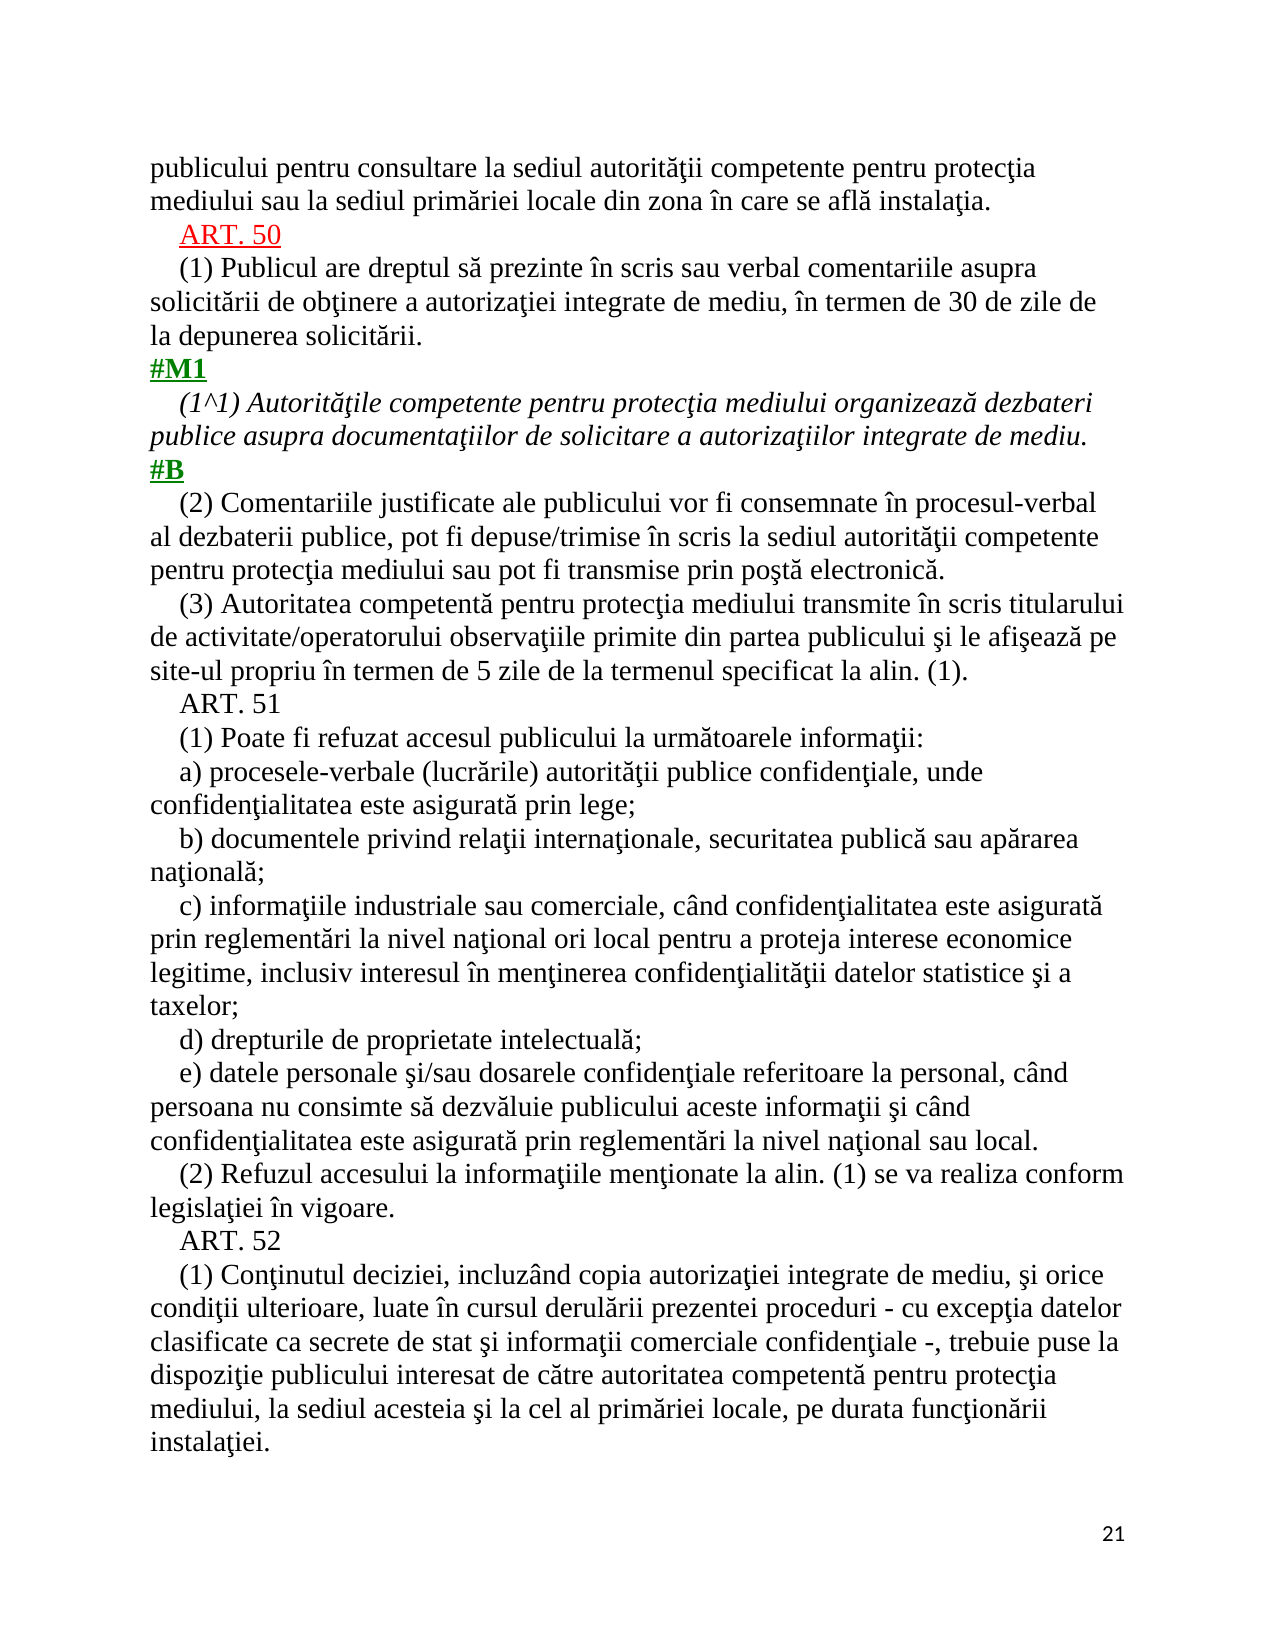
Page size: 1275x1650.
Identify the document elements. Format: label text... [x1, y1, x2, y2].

text (3) Autoritatea competentă pentru protecţia mediului transmite în scris titularului de activitate/operatorului observaţiile primite din partea publicului şi le afişează pe site-ul propriu în termen de 5 zile de la termenul specificat la alin. (1). [150, 586, 1125, 687]
text #B [150, 452, 1125, 485]
text c) informaţiile industriale sau comerciale, când confidenţialitatea este asigurată prin reglementări la nivel naţional ori local pentru a proteja interese economice legitime, inclusiv interesul în menţinerea confidenţialităţii datelor statistice şi a taxelor; [150, 888, 1125, 1022]
text ART. 51 [150, 687, 1125, 720]
text a) procesele-verbale (lucrările) autorităţii publice confidenţiale, unde confidenţialitatea este asigurată prin lege; [150, 754, 1125, 821]
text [150, 150, 1125, 217]
text (1) Conţinutul deciziei, incluzând copia autorizaţiei integrate de mediu, şi orice condiţii ulterioare, luate în cursul derulării prezentei proceduri - cu excepţia datelor clasificate ca secrete de stat şi informaţii comerciale confidenţiale -, trebuie puse la dispoziţie publicului interesat de către autoritatea competentă pentru protecţia mediului, la sediul acesteia şi la cel al primăriei locale, pe durata funcţionării instalaţiei. [150, 1257, 1125, 1458]
text #M1 [150, 351, 1125, 385]
text (1) Poate fi refuzat accesul publicului la următoarele informaţii: [150, 720, 1125, 754]
text (1) Publicul are dreptul să prezinte în scris sau verbal comentariile asupra solicitării de obţinere a autorizaţiei integrate de mediu, în termen de 30 de zile de la depunerea solicitării. [150, 251, 1125, 351]
text (1^1) Autorităţile competente pentru protecţia mediului organizează dezbateri publice asupra documentaţiilor de solicitare a autorizaţiilor integrate de mediu. [150, 385, 1125, 452]
text (2) Refuzul accesului la informaţiile menţionate la alin. (1) se va realiza conform legislaţiei în vigoare. [150, 1156, 1125, 1223]
text ART. 52 [150, 1223, 1125, 1257]
text ART. 50 [150, 217, 1125, 251]
text b) documentele privind relaţii internaţionale, securitatea publică sau apărarea naţională; [150, 821, 1125, 888]
text e) datele personale şi/sau dosarele confidenţiale referitoare la personal, când persoana nu consimte să dezvăluie publicului aceste informaţii şi când confidenţialitatea este asigurată prin reglementări la nivel naţional sau local. [150, 1056, 1125, 1156]
text (2) Comentariile justificate ale publicului vor fi consemnate în procesul-verbal al dezbaterii publice, pot fi depuse/trimise în scris la sediul autorităţii competente pentru protecţia mediului sau pot fi transmise prin poştă electronică. [150, 485, 1125, 586]
text d) drepturile de proprietate intelectuală; [150, 1022, 1125, 1056]
